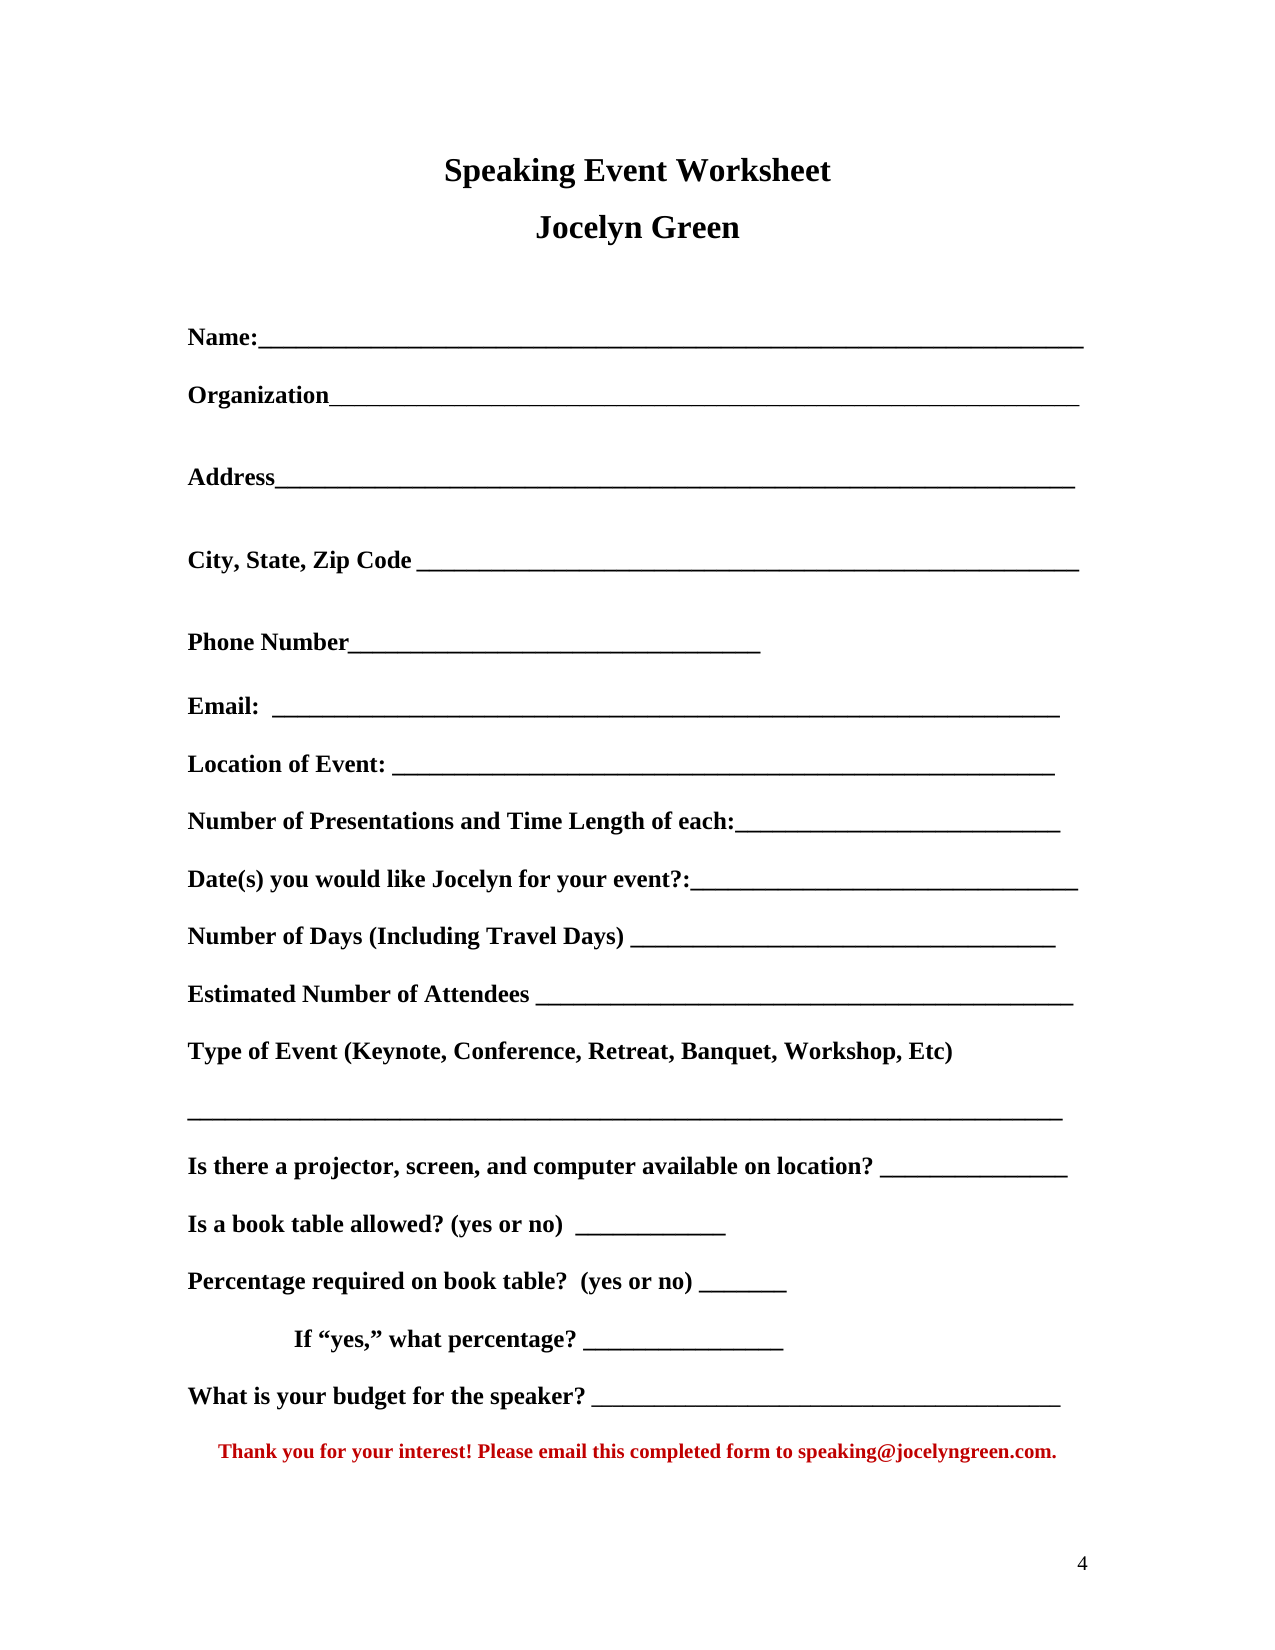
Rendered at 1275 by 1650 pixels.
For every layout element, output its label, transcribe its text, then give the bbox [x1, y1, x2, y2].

subtitle Name:__________________________________________________________________ [187, 322, 1087, 351]
text Number of Presentations and Time Length of each:__________________________ [187, 806, 1087, 835]
subtitle Phone Number_________________________________ [187, 627, 1087, 656]
text Thank you for your interest! Please email this completed form to speaking@jocelyngreen.com. [187, 1439, 1087, 1463]
text Is a book table allowed? (yes or no) ____________ [187, 1209, 1087, 1237]
text Organization____________________________________________________________ [187, 380, 1087, 409]
text What is your budget for the speaker? _____________________________________________ [187, 1381, 1087, 1410]
subtitle City, State, Zip Code _____________________________________________________ [187, 545, 1087, 574]
text Location of Event: _____________________________________________________ [187, 749, 1087, 777]
text ______________________________________________________________________ [187, 1094, 1087, 1122]
text Type of Event (Keynote, Conference, Retreat, Banquet, Workshop, Etc) [187, 1036, 1087, 1065]
text Is there a projector, screen, and computer available on location? _______________ [187, 1151, 1087, 1180]
text Percentage required on book table? (yes or no) _______ If “yes,” what percentage? ________________ [187, 1266, 1087, 1352]
text Number of Days (Including Travel Days) __________________________________ [187, 921, 1087, 950]
title Speaking Event Worksheet [187, 150, 1087, 188]
subtitle Address________________________________________________________________ [187, 462, 1087, 491]
subtitle Jocelyn Green [187, 207, 1087, 246]
text Email: _______________________________________________________________ [187, 691, 1087, 720]
text Estimated Number of Attendees ___________________________________________ [187, 979, 1087, 1007]
text Date(s) you would like Jocelyn for your event?:_______________________________ [187, 864, 1087, 892]
